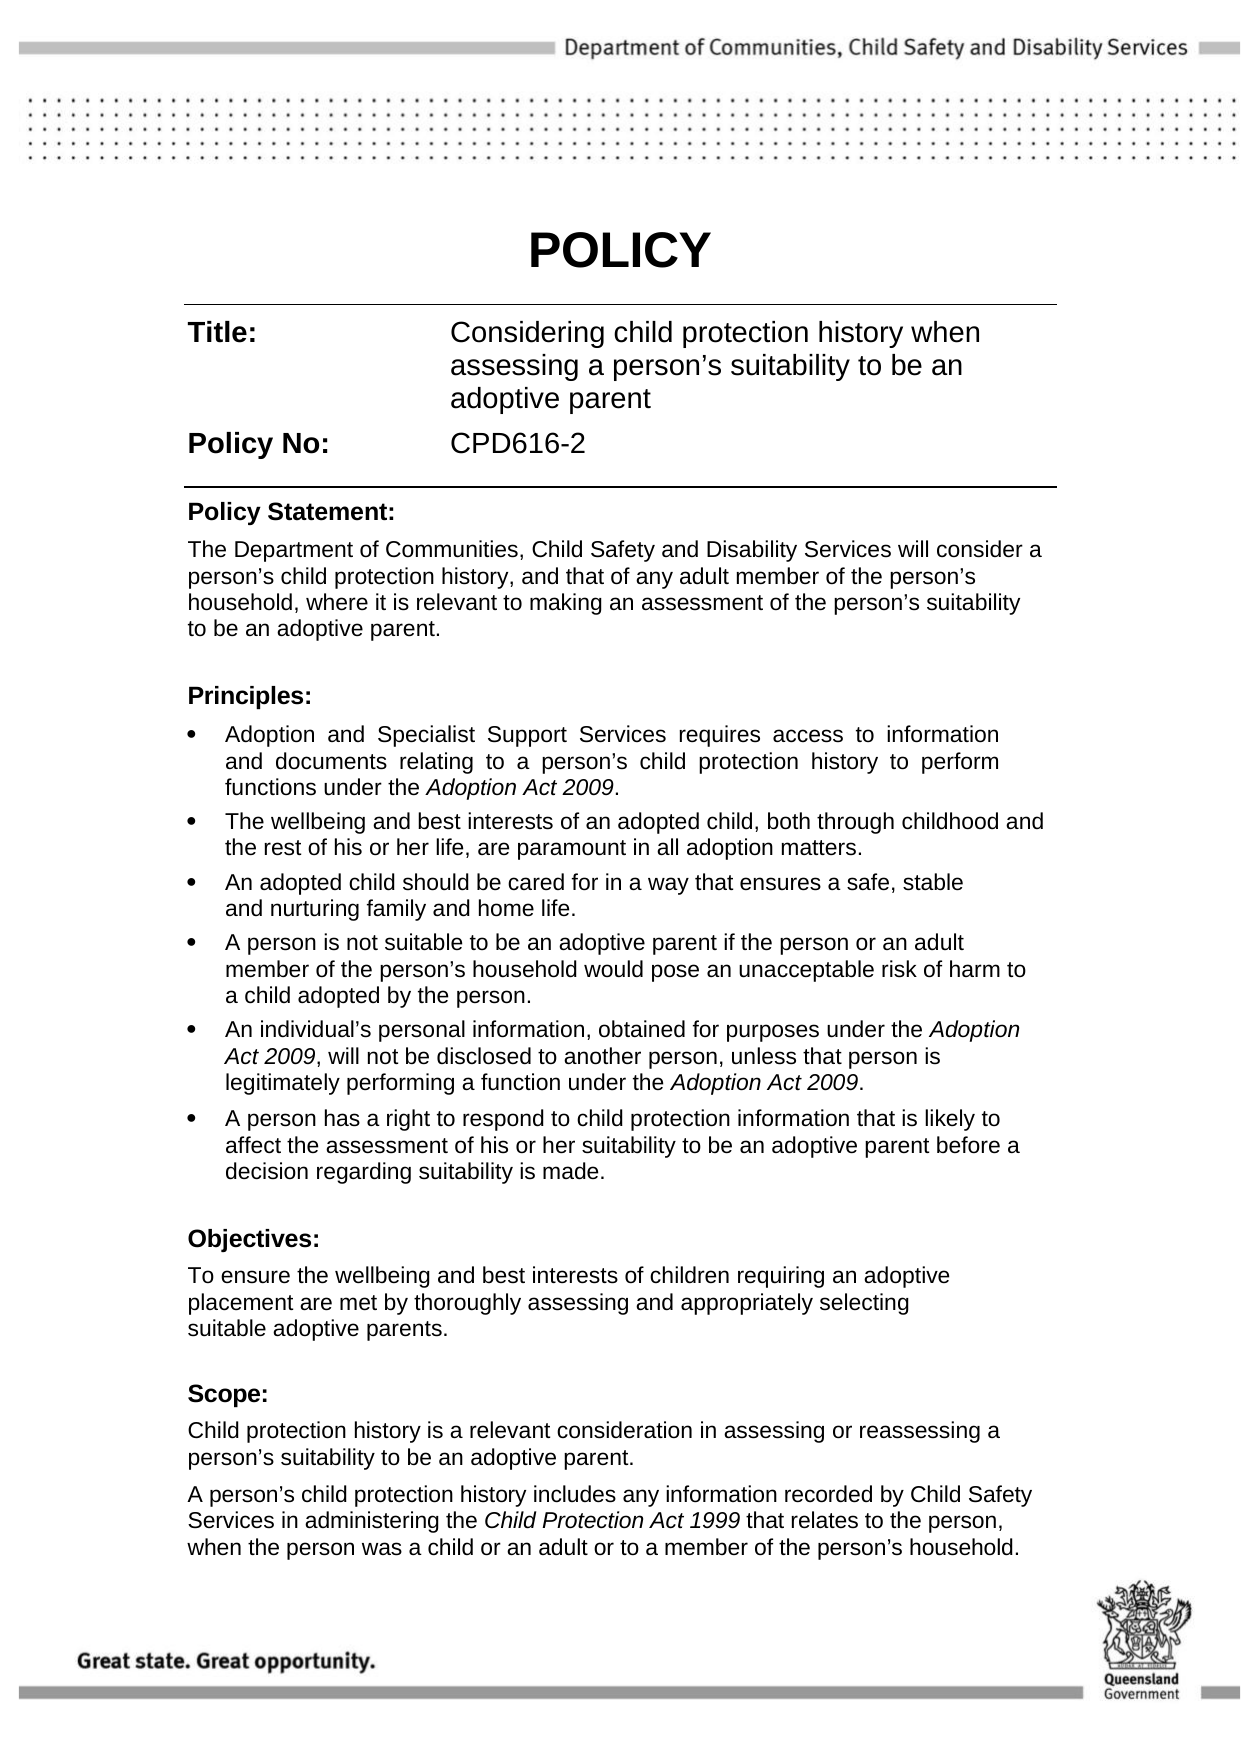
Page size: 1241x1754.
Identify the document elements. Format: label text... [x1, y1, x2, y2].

text The Department of Communities, Child Safety and Disability Services will consider a person’s child protection history, and that of any adult member of the person’s household, where it is relevant to making an assessment of the person’s suitability to be an adoptive parent. [187, 537, 1045, 642]
text POLICY [0, 222, 1240, 279]
list A person is not suitable to be an adoptive parent if the person or an adult member of the person’s household would pose an unacceptable risk of harm to a child adopted by the person. [187, 929, 1045, 1009]
text Scope: [187, 1380, 1240, 1408]
text Objectives: [187, 1225, 1240, 1253]
text Title: Considering child protection history when assessing a person’s suitability to be an adoptive parent [187, 315, 985, 416]
list An individual’s personal information, obtained for purposes under the Adoption Act 2009, will not be disclosed to another person, unless that person is legitimately performing a function under the Adoption Act 2009. [187, 1017, 1023, 1096]
list A person has a right to respond to child protection information that is likely to affect the assessment of his or her suitability to be an adoptive parent before a decision regarding suitability is made. [187, 1106, 1023, 1185]
picture [18, 1572, 1241, 1705]
text A person’s child protection history includes any information recorded by Child Safety Services in administering the Child Protection Act 1999 that relates to the person, when the person was a child or an adult or to a member of the person’s household. [187, 1481, 1045, 1560]
text Child protection history is a relevant consideration in assessing or reassessing a person’s suitability to be an adoptive parent. [187, 1418, 1000, 1471]
text Principles: [187, 682, 1240, 710]
picture [18, 36, 1241, 164]
text Policy Statement: [187, 498, 1240, 526]
list Adoption and Specialist Support Services requires access to information and documents relating to a person’s child protection history to perform functions under the Adoption Act 2009. [187, 722, 1000, 801]
text Policy No: CPD616-2 [187, 427, 1240, 460]
text To ensure the wellbeing and best interests of children requiring an adoptive placement are met by thoroughly assessing and appropriately selecting suitable adoptive parents. [187, 1263, 993, 1342]
list The wellbeing and best interests of an adopted child, both through childhood and the rest of his or her life, are paramount in all adoption matters. [187, 808, 1045, 861]
list An adopted child should be cared for in a way that ensures a safe, stable and nurturing family and home life. [187, 869, 1008, 922]
